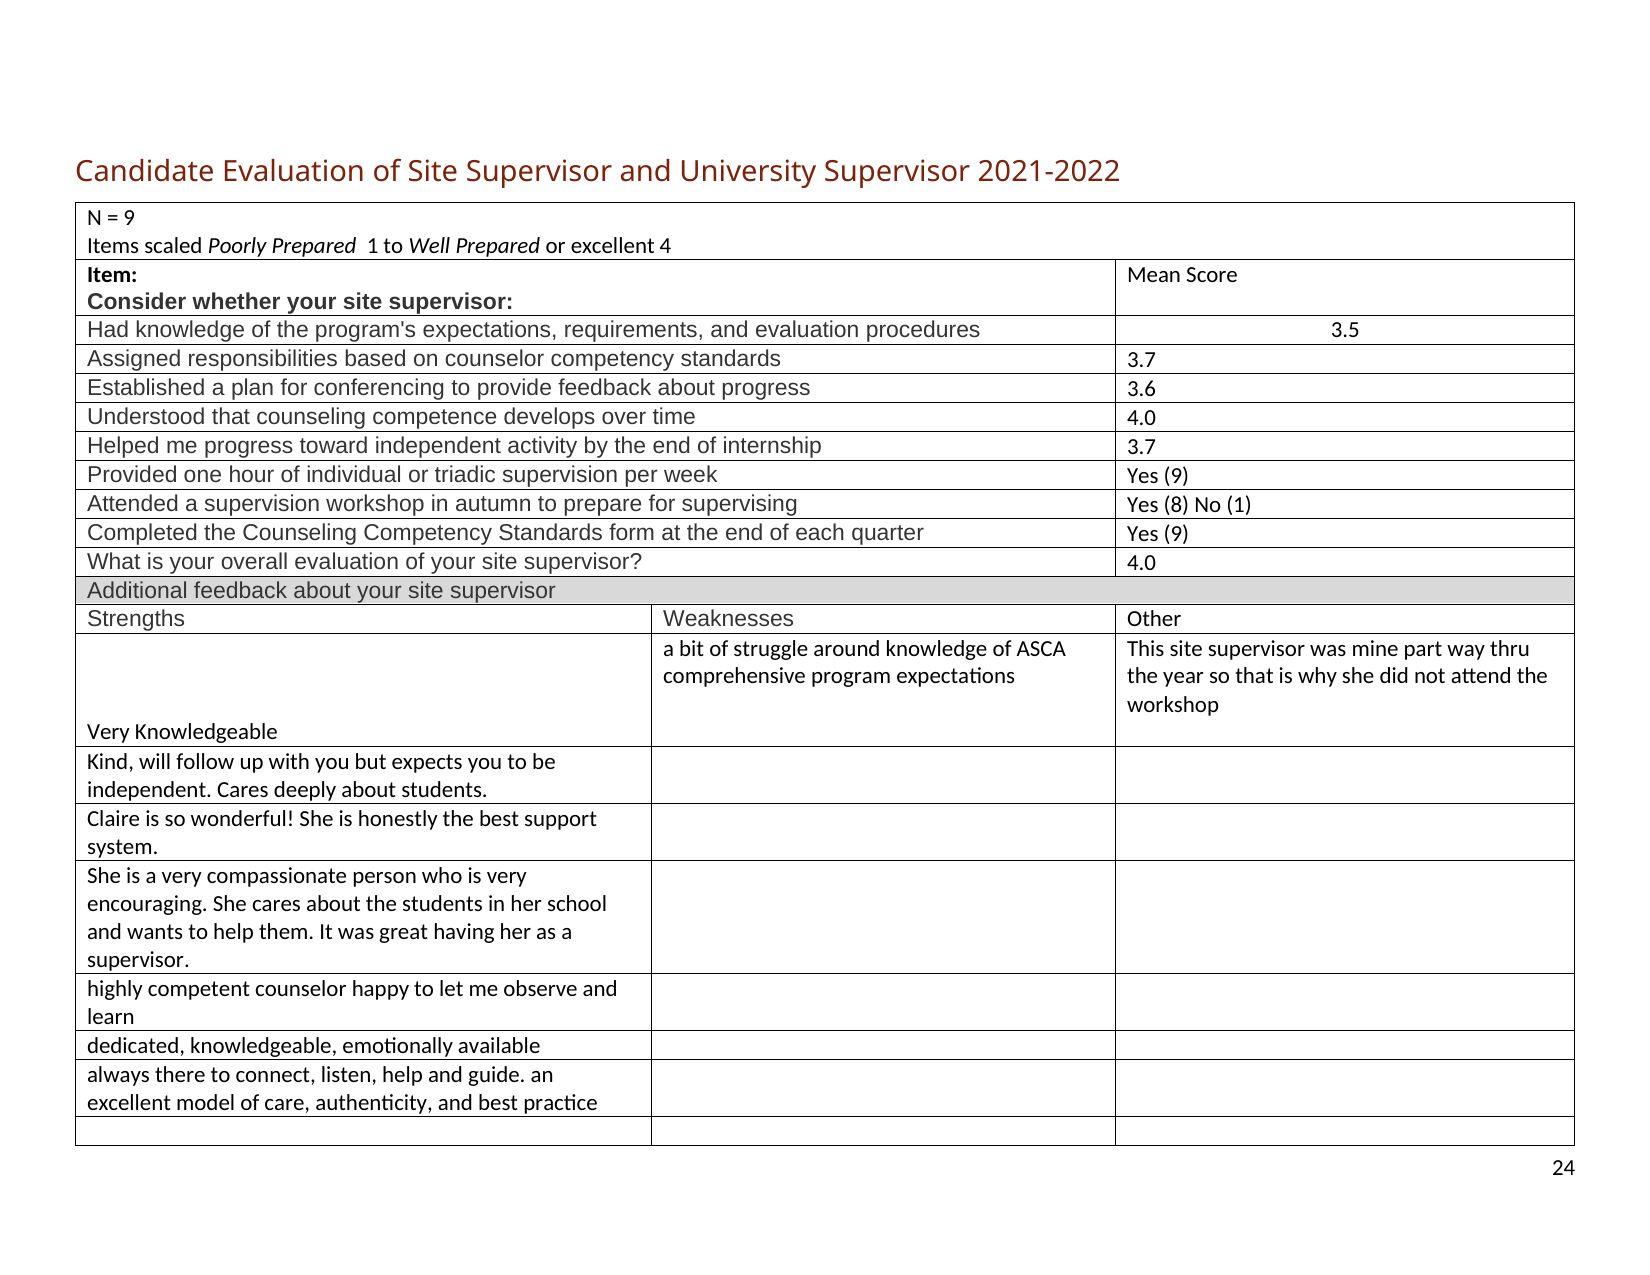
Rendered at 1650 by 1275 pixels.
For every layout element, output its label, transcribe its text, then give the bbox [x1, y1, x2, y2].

table_cell [652, 1117, 1115, 1145]
table_cell [1116, 1031, 1574, 1059]
table_cell dedicated, knowledgeable, emotionally available [76, 1031, 651, 1059]
table_cell [652, 861, 1115, 973]
table_cell Strengths [76, 605, 651, 633]
table_cell Additional feedback about your site supervisor [76, 577, 1574, 603]
table_cell Weaknesses [652, 605, 1115, 633]
table_cell Kind, will follow up with you but expects you to be independent. Cares deeply about students. [76, 747, 651, 803]
table_cell Other [1116, 605, 1574, 633]
table_cell Had knowledge of the program's expectations, requirements, and evaluation procedures [76, 316, 1115, 344]
table_cell Claire is so wonderful! She is honestly the best support system. [76, 804, 651, 860]
table_cell This site supervisor was mine part way thru the year so that is why she did not attend the workshop [1116, 634, 1574, 746]
table_cell Very Knowledgeable [76, 634, 651, 746]
table_header N = 9 Items scaled Poorly Prepared 1 to Well Prepared or excellent 4 [76, 203, 1574, 259]
table_cell What is your overall evaluation of your site supervisor? [76, 548, 1115, 576]
table_cell [1116, 974, 1574, 1030]
table_cell always there to connect, listen, help and guide. an excellent model of care, authenticity, and best practice [76, 1060, 651, 1116]
table_cell [652, 974, 1115, 1030]
table_cell [652, 1060, 1115, 1116]
table_cell 3.5 [1116, 316, 1574, 344]
table_cell 4.0 [1116, 403, 1574, 431]
table_cell Yes (9) [1116, 519, 1574, 547]
table_cell She is a very compassionate person who is very encouraging. She cares about the students in her school and wants to help them. It was great having her as a supervisor. [76, 861, 651, 973]
table_cell Attended a supervision workshop in autumn to prepare for supervising [76, 490, 1115, 518]
table_cell Mean Score [1116, 260, 1574, 314]
table_cell [76, 1117, 651, 1145]
table_cell Item: Consider whether your site supervisor: [76, 260, 1115, 314]
table_cell Yes (8) No (1) [1116, 490, 1574, 518]
table_cell [652, 804, 1115, 860]
table_cell [652, 747, 1115, 803]
table_cell Assigned responsibilities based on counselor competency standards [76, 345, 1115, 373]
table_cell 3.7 [1116, 432, 1574, 460]
table_cell Completed the Counseling Competency Standards form at the end of each quarter [76, 519, 1115, 547]
table_cell Yes (9) [1116, 461, 1574, 489]
table_cell Established a plan for conferencing to provide feedback about progress [76, 374, 1115, 402]
table_cell [1116, 747, 1574, 803]
table_cell highly competent counselor happy to let me observe and learn [76, 974, 651, 1030]
table_cell [652, 1031, 1115, 1059]
table_cell Helped me progress toward independent activity by the end of internship [76, 432, 1115, 460]
subtitle Candidate Evaluation of Site Supervisor and University Supervisor 2021-2022 [75, 150, 1575, 189]
table_cell 3.7 [1116, 345, 1574, 373]
table_cell Understood that counseling competence develops over time [76, 403, 1115, 431]
table_cell [1116, 804, 1574, 860]
table_cell [1116, 1117, 1574, 1145]
table_cell Provided one hour of individual or triadic supervision per week [76, 461, 1115, 489]
table_cell a bit of struggle around knowledge of ASCA comprehensive program expectations [652, 634, 1115, 746]
table_cell 3.6 [1116, 374, 1574, 402]
table_cell 4.0 [1116, 548, 1574, 576]
table_cell [1116, 1060, 1574, 1116]
table_cell [1116, 861, 1574, 973]
